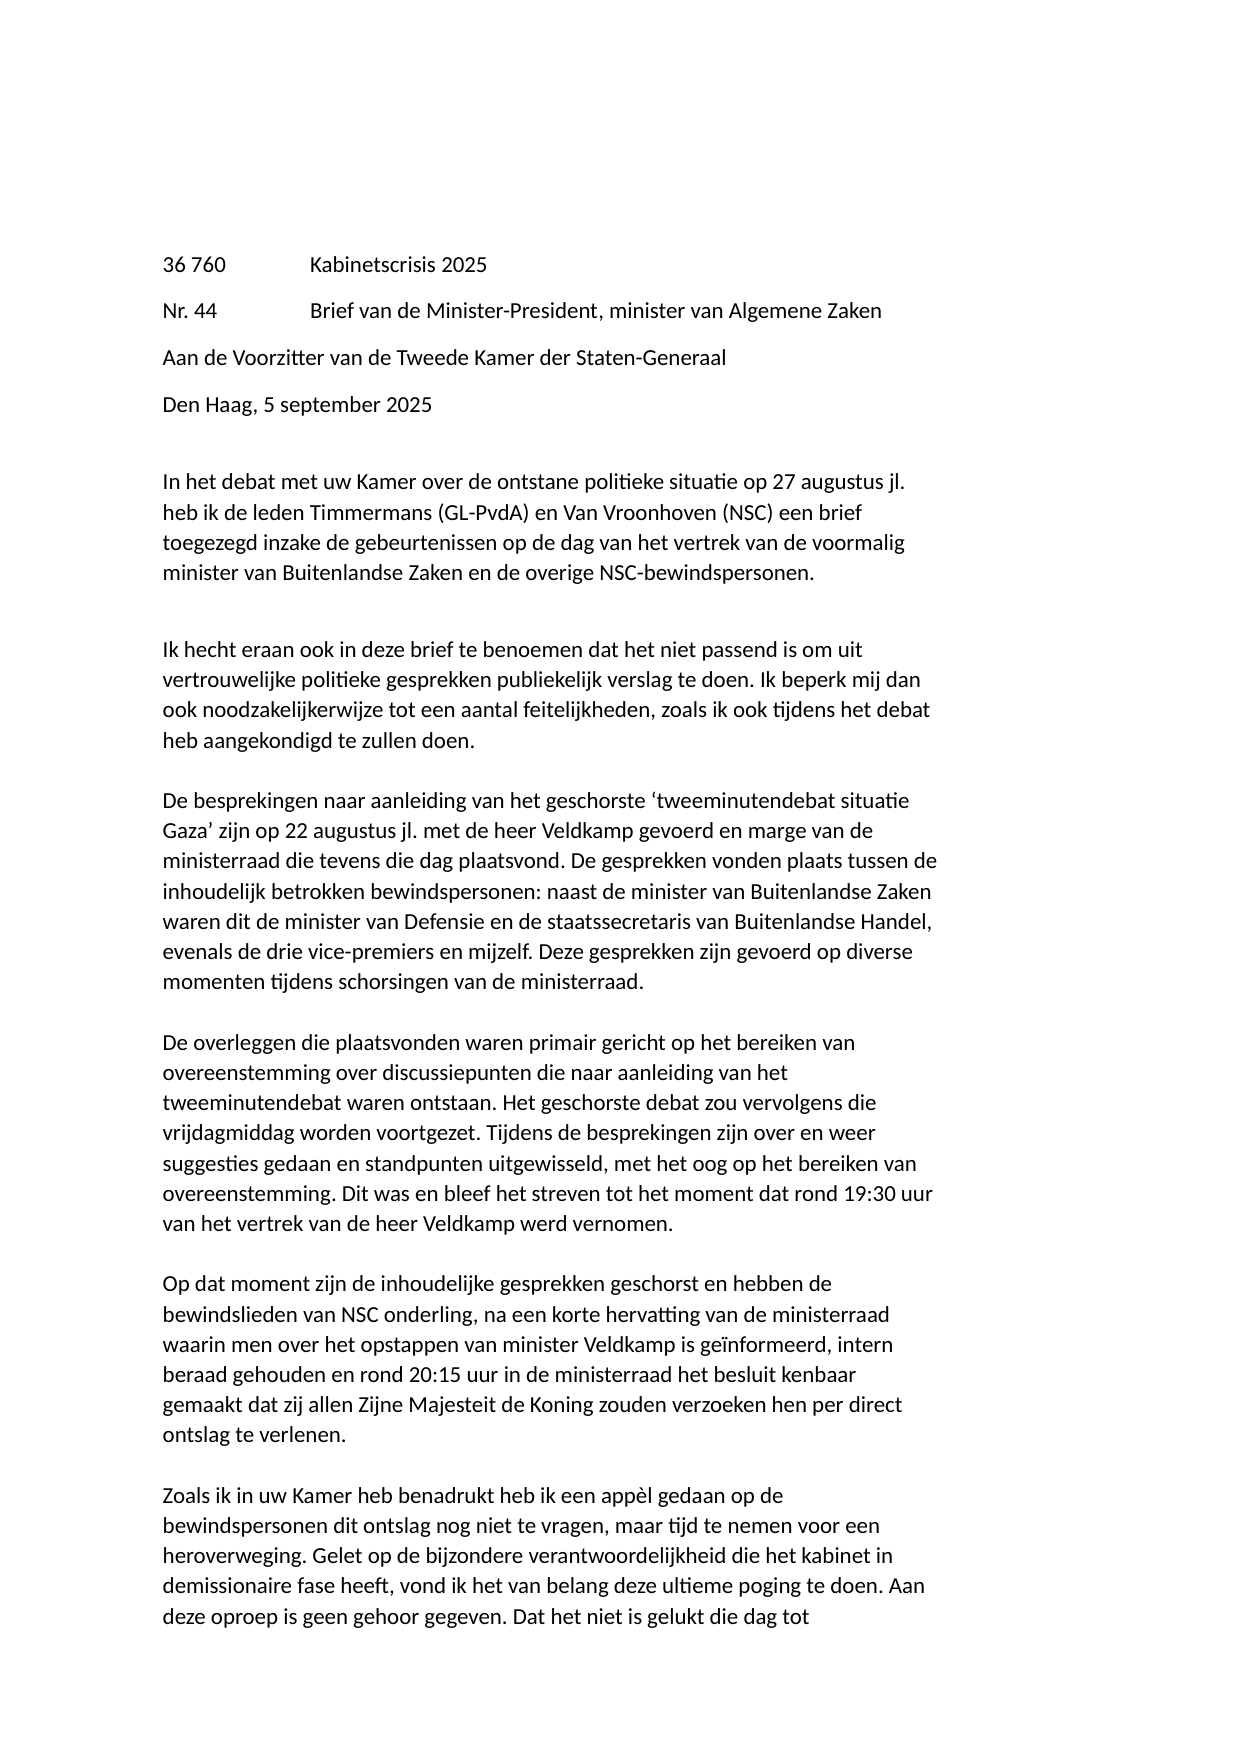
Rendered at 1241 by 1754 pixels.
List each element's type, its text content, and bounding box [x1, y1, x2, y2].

text Nr. 44 Brief van de Minister-President, minister van Algemene Zaken [162, 297, 947, 325]
text Ik hecht eraan ook in deze brief te benoemen dat het niet passend is om uit vertrouwelijke politieke gesprekken publiekelijk verslag te doen. Ik beperk mij dan ook noodzakelijkerwijze tot een aantal feitelijkheden, zoals ik ook tijdens het debat heb aangekondigd te zullen doen. [162, 635, 947, 754]
text Den Haag, 5 september 2025 [162, 390, 947, 418]
text De besprekingen naar aanleiding van het geschorste ‘tweeminutendebat situatie Gaza’ zijn op 22 augustus jl. met de heer Veldkamp gevoerd en marge van de ministerraad die tevens die dag plaatsvond. De gesprekken vonden plaats tussen de inhoudelijk betrokken bewindspersonen: naast de minister van Buitenlandse Zaken waren dit de minister van Defensie en de staatssecretaris van Buitenlandse Handel, evenals de drie vice-premiers en mijzelf. Deze gesprekken zijn gevoerd op diverse momenten tijdens schorsingen van de ministerraad. [162, 786, 947, 996]
text Aan de Voorzitter van de Tweede Kamer der Staten-Generaal [162, 343, 947, 372]
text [162, 1481, 947, 1630]
text Op dat moment zijn de inhoudelijke gesprekken geschorst en hebben de bewindslieden van NSC onderling, na een korte hervatting van de ministerraad waarin men over het opstappen van minister Veldkamp is geïnformeerd, intern beraad gehouden en rond 20:15 uur in de ministerraad het besluit kenbaar gemaakt dat zij allen Zijne Majesteit de Koning zouden verzoeken hen per direct ontslag te verlenen. [162, 1269, 947, 1449]
text 36 760 Kabinetscrisis 2025 [162, 250, 947, 278]
text In het debat met uw Kamer over de ontstane politieke situatie op 27 augustus jl. heb ik de leden Timmermans (GL-PvdA) en Van Vroonhoven (NSC) een brief toegezegd inzake de gebeurtenissen op de dag van het vertrek van de voormalig minister van Buitenlandse Zaken en de overige NSC-bewindspersonen. [162, 437, 947, 586]
text De overleggen die plaatsvonden waren primair gericht op het bereiken van overeenstemming over discussiepunten die naar aanleiding van het tweeminutendebat waren ontstaan. Het geschorste debat zou vervolgens die vrijdagmiddag worden voortgezet. Tijdens de besprekingen zijn over en weer suggesties gedaan en standpunten uitgewisseld, met het oog op het bereiken van overeenstemming. Dit was en bleef het streven tot het moment dat rond 19:30 uur van het vertrek van de heer Veldkamp werd vernomen. [162, 1028, 947, 1237]
